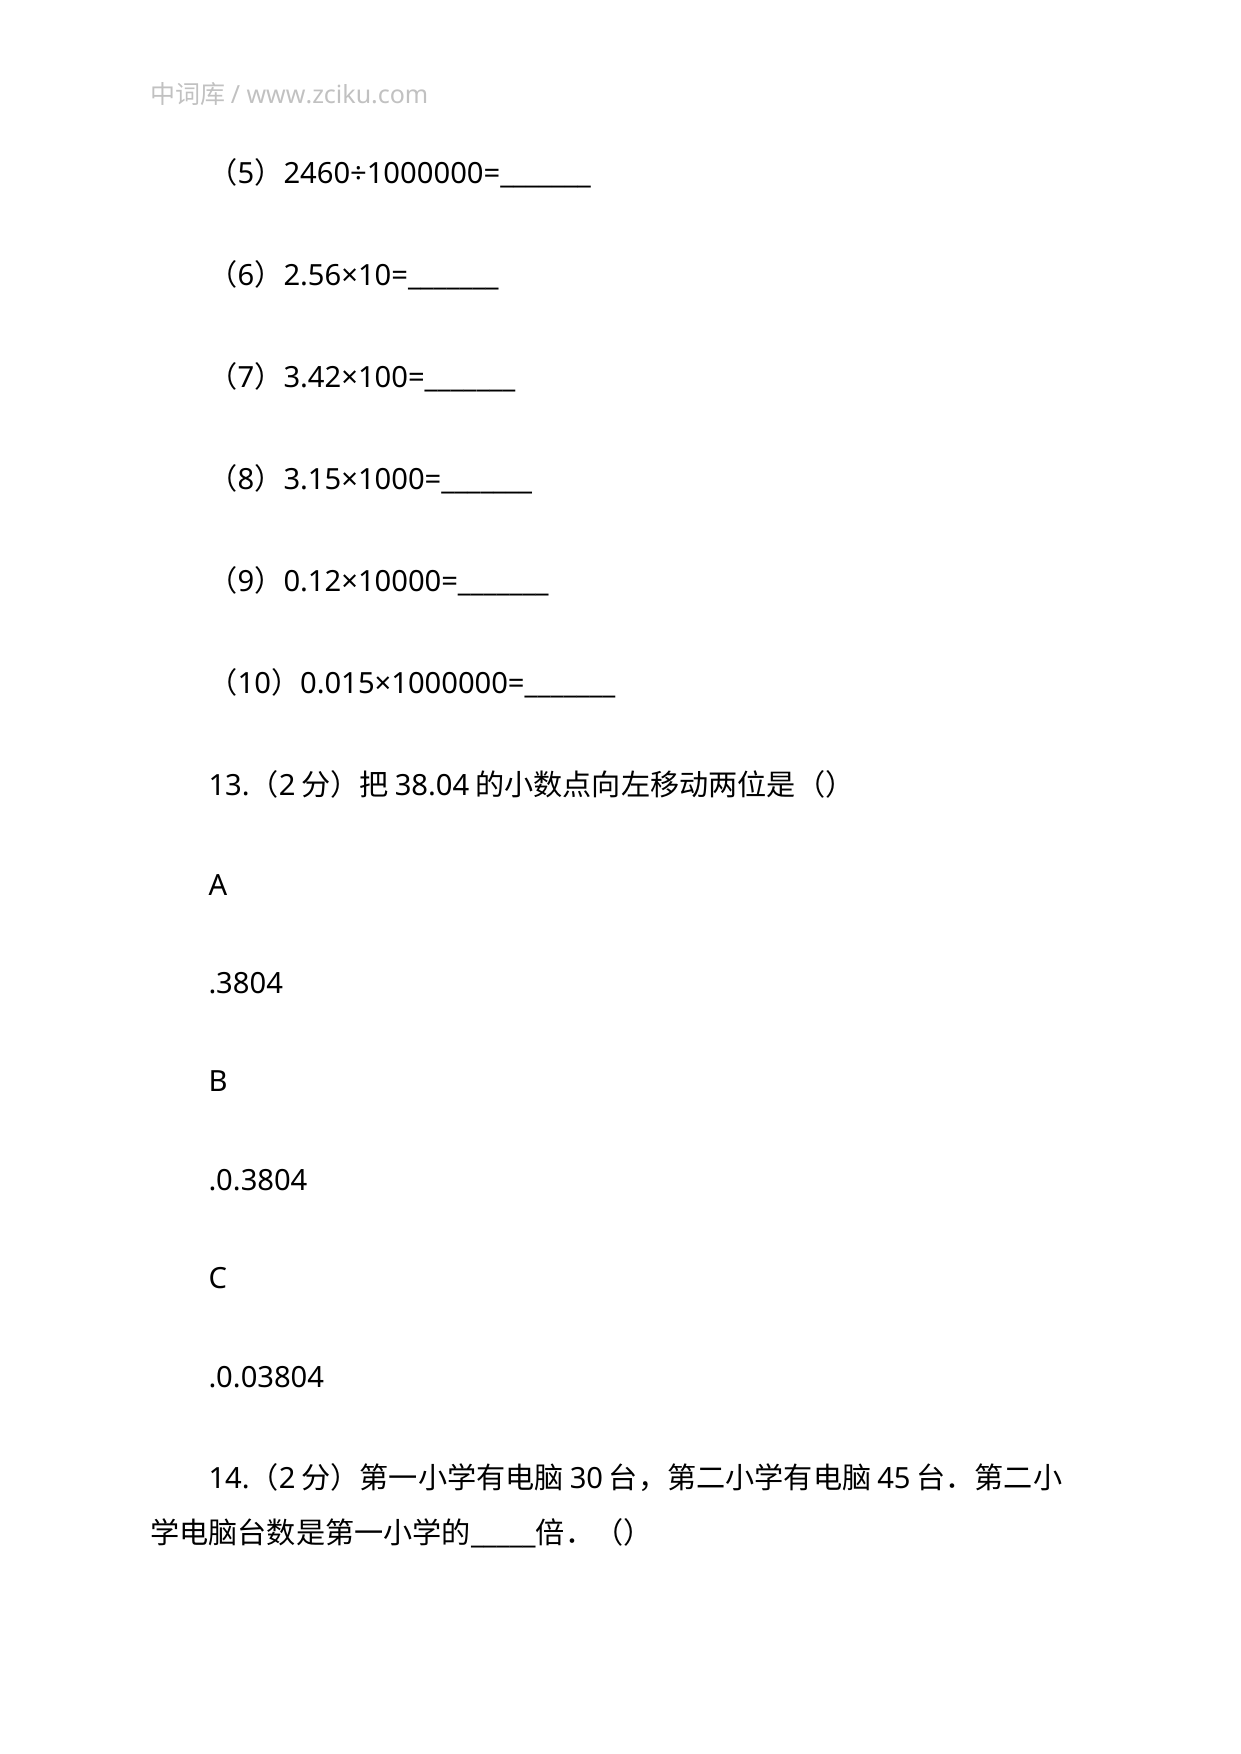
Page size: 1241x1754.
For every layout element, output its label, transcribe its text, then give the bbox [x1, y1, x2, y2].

text C [150, 1258, 1090, 1297]
text （6）2.56×10=_______ [150, 252, 1090, 294]
text B [150, 1061, 1090, 1100]
text （10）0.015×1000000=_______ [150, 660, 1090, 702]
text .0.3804 [150, 1159, 1090, 1199]
text （8）3.15×1000=_______ [150, 456, 1090, 498]
text （7）3.42×100=_______ [150, 354, 1090, 396]
text （5）2460÷1000000=_______ [150, 150, 1090, 192]
text （9）0.12×10000=_______ [150, 558, 1090, 600]
text 14.（2分）第一小学有电脑30台，第二小学有电脑45台．第二小学电脑台数是第一小学的_____倍．（） [150, 1454, 1090, 1552]
text A [150, 864, 1090, 903]
text .3804 [150, 962, 1090, 1002]
text .0.03804 [150, 1356, 1090, 1396]
text 13.（2分）把38.04的小数点向左移动两位是（） [150, 762, 1090, 804]
